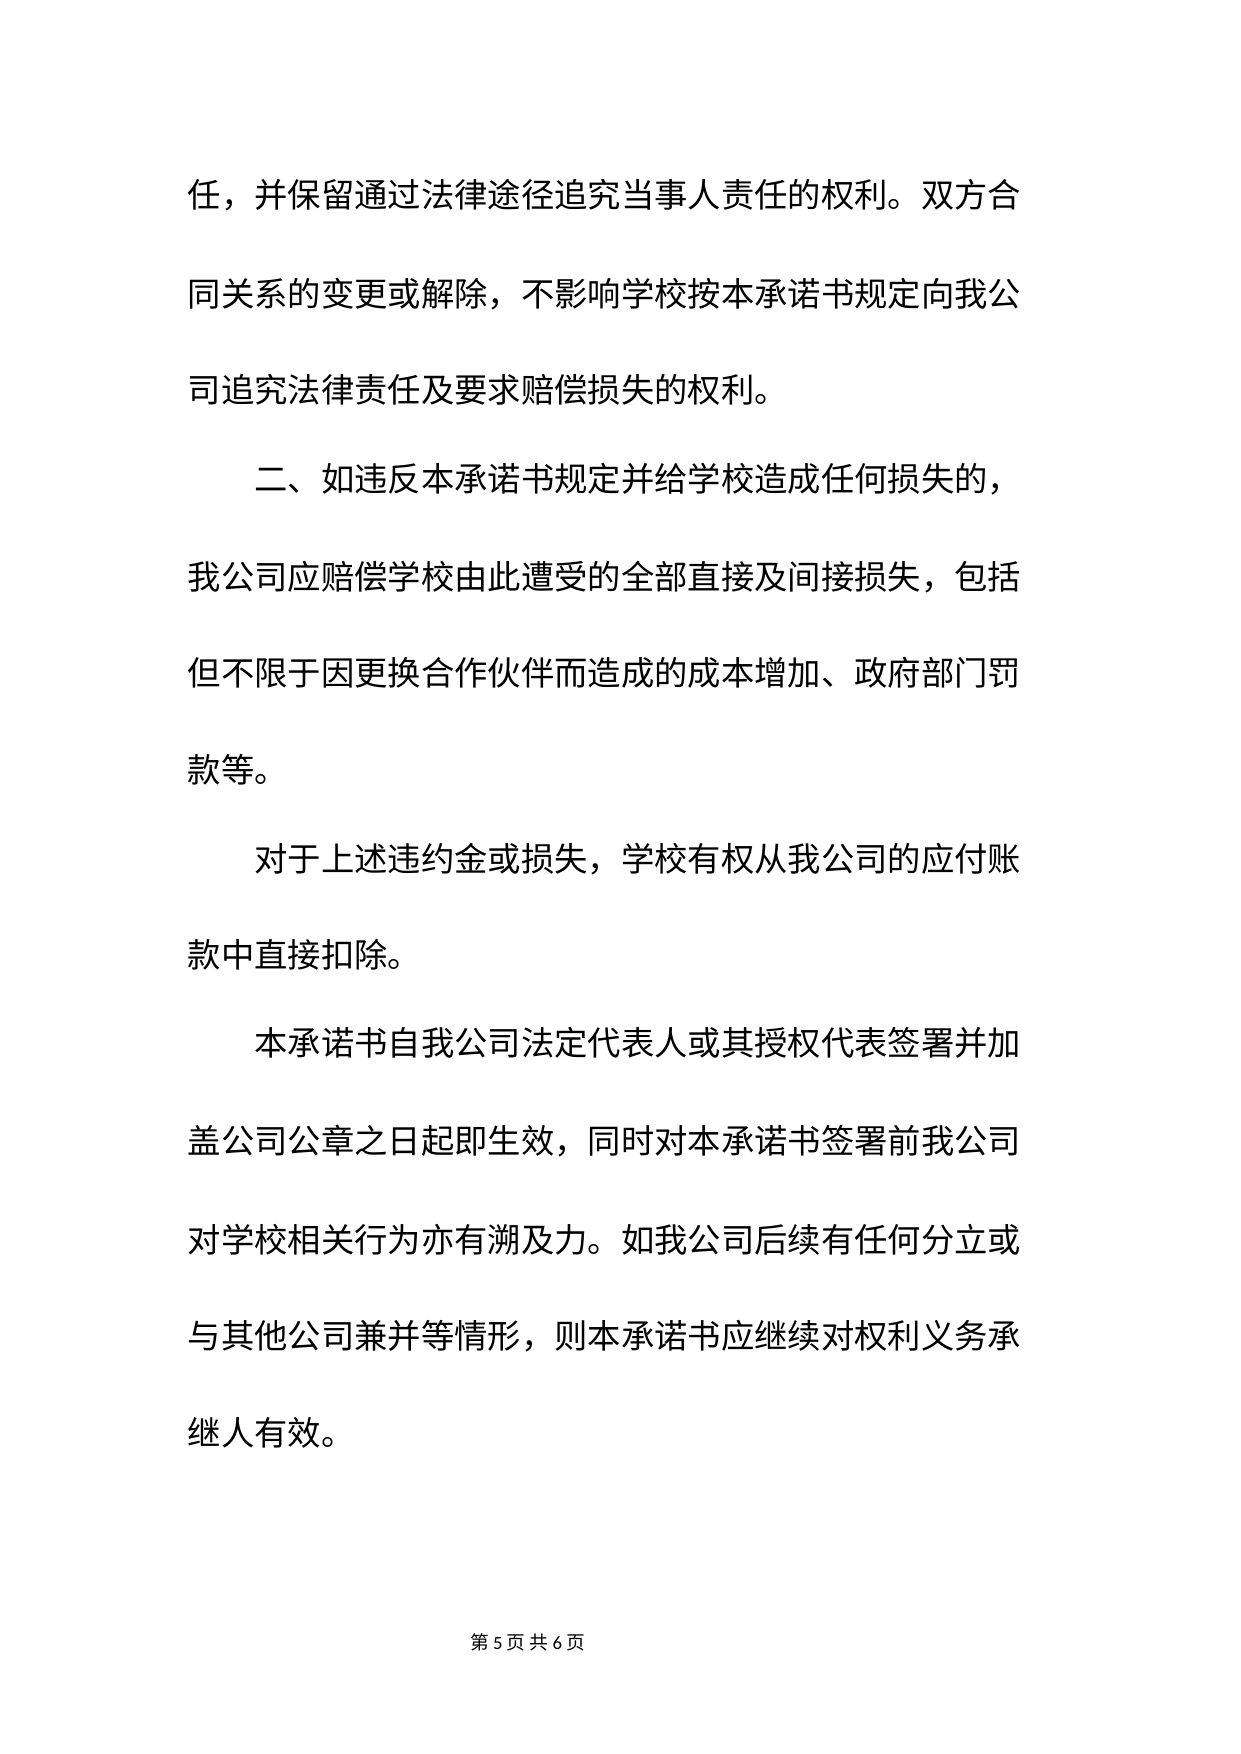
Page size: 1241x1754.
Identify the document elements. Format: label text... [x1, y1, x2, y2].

text 本承诺书自我公司法定代表人或其授权代表签署并加盖公司公章之日起即生效，同时对本承诺书签署前我公司对学校相关行为亦有溯及力。如我公司后续有任何分立或与其他公司兼并等情形，则本承诺书应继续对权利义务承继人有效。 [187, 1010, 1053, 1465]
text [187, 162, 1053, 422]
text 二、如违反本承诺书规定并给学校造成任何损失的，我公司应赔偿学校由此遭受的全部直接及间接损失，包括但不限于因更换合作伙伴而造成的成本增加、政府部门罚款等。 [187, 445, 1053, 802]
text 对于上述违约金或损失，学校有权从我公司的应付账款中直接扣除。 [187, 825, 1053, 987]
